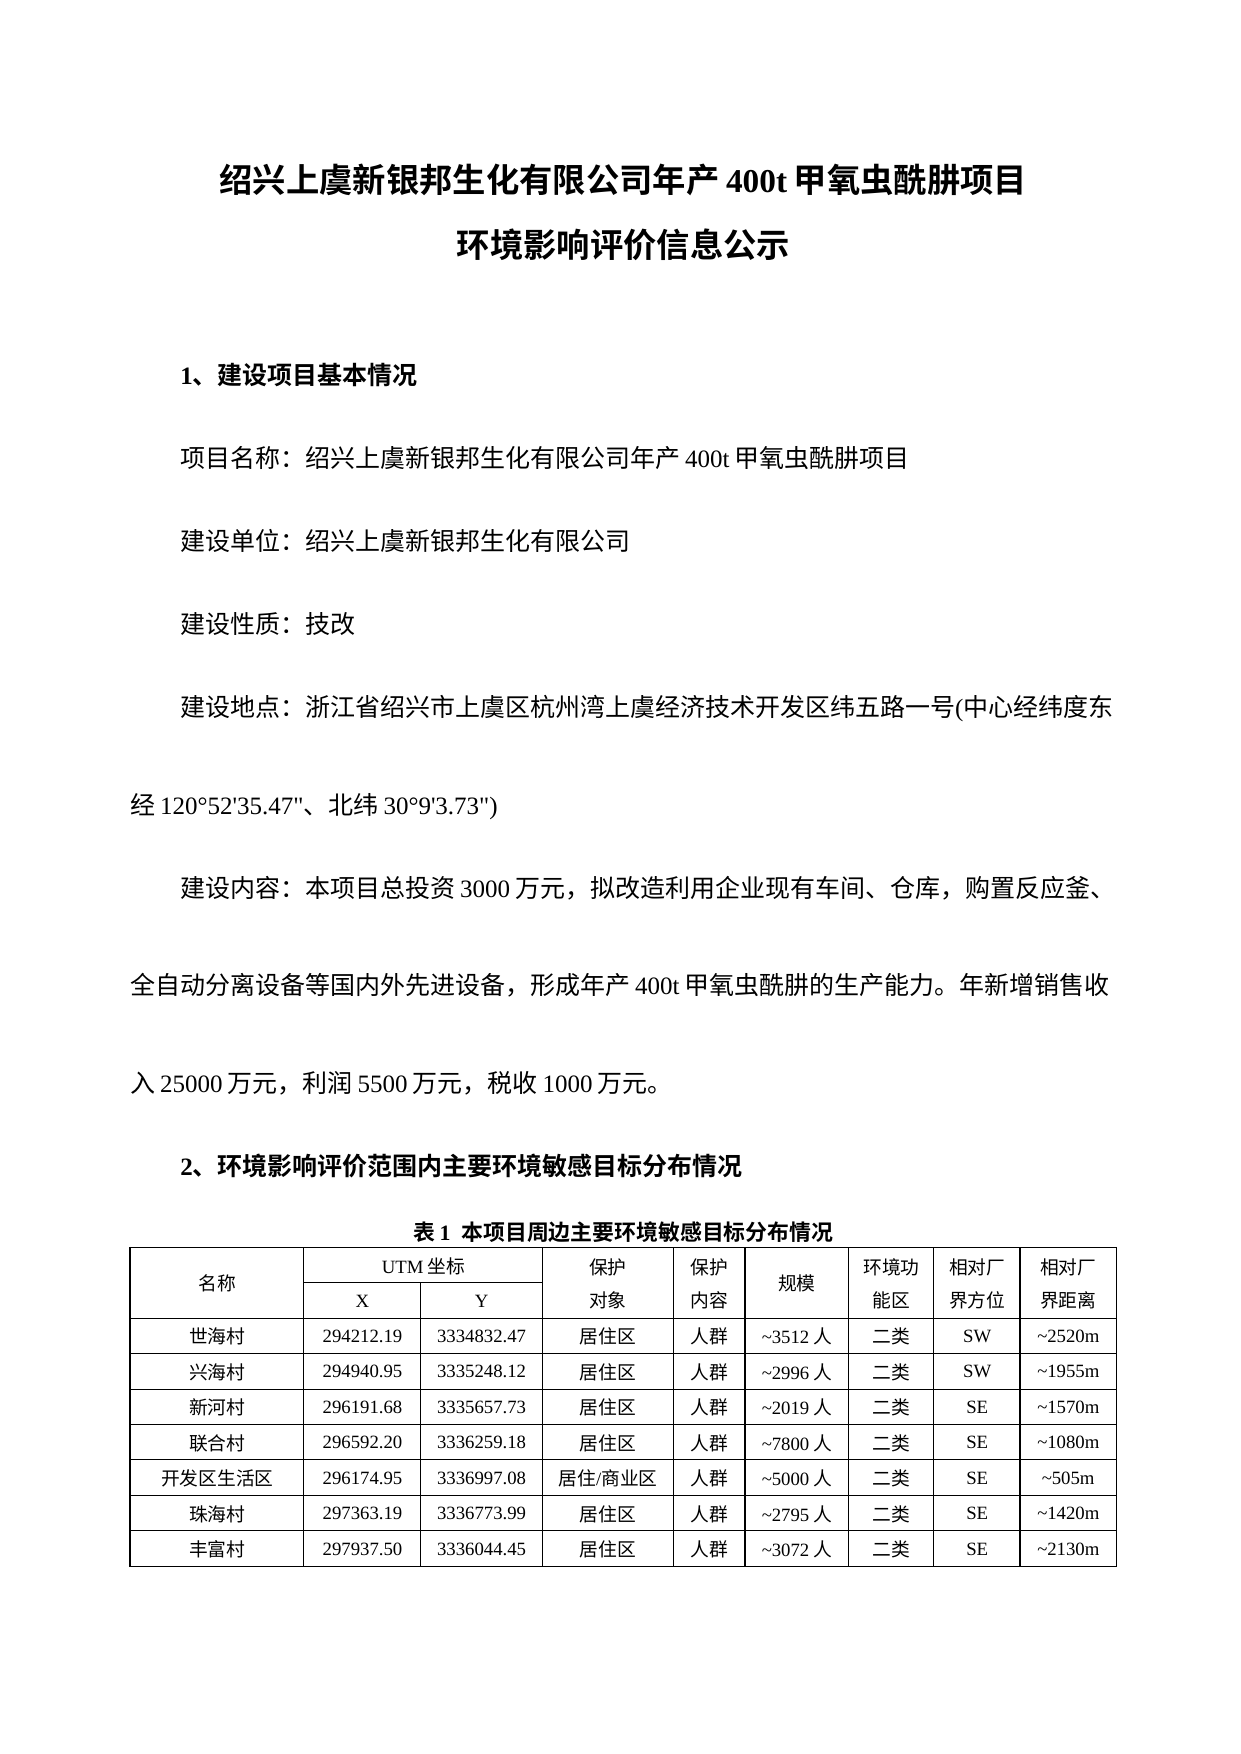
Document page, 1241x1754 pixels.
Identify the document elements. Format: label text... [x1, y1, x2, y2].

table_cell 居住区 [543, 1425, 673, 1459]
table_cell ~1420m [1021, 1496, 1116, 1530]
table_cell X [304, 1283, 420, 1318]
table_cell ~2130m [1021, 1531, 1116, 1566]
table_cell 二类 [849, 1496, 933, 1530]
table_cell ~2795人 [746, 1496, 848, 1530]
table_cell 居住/商业区 [543, 1460, 673, 1495]
table_cell ~1570m [1021, 1390, 1116, 1424]
table_cell 296592.20 [304, 1425, 420, 1459]
table_header 保护内容 [674, 1248, 744, 1318]
table_cell 人群 [674, 1496, 744, 1530]
table_cell ~3072人 [746, 1531, 848, 1566]
table_cell 二类 [849, 1425, 933, 1459]
table_cell 居住区 [543, 1390, 673, 1424]
table_cell 居住区 [543, 1354, 673, 1388]
table_cell 294212.19 [304, 1319, 420, 1353]
table_header 保护 对象 [543, 1248, 673, 1318]
table_cell ~1955m [1021, 1354, 1116, 1388]
table_cell ~5000人 [746, 1460, 848, 1495]
text 建设性质：技改 [130, 590, 1116, 655]
table_cell 3334832.47 [421, 1319, 542, 1353]
table_cell 296191.68 [304, 1390, 420, 1424]
table_cell 3335248.12 [421, 1354, 542, 1388]
table_cell 297363.19 [304, 1496, 420, 1530]
text 1、建设项目基本情况 [130, 341, 1116, 406]
table_cell 二类 [849, 1319, 933, 1353]
table_cell SW [934, 1354, 1019, 1388]
table_cell 二类 [849, 1460, 933, 1495]
table_cell SE [934, 1531, 1019, 1566]
text 建设单位：绍兴上虞新银邦生化有限公司 [130, 507, 1116, 572]
table_cell 兴海村 [131, 1354, 303, 1388]
table_cell 开发区生活区 [131, 1460, 303, 1495]
table_cell 人群 [674, 1460, 744, 1495]
table_cell 居住区 [543, 1319, 673, 1353]
text 建设地点：浙江省绍兴市上虞区杭州湾上虞经济技术开发区纬五路一号(中心经纬度东经120°52'35.47"、北纬30°9'3.73") [130, 673, 1116, 836]
table_cell 新河村 [131, 1390, 303, 1424]
text 表1 本项目周边主要环境敏感目标分布情况 [130, 1215, 1116, 1247]
table_header 环境功能区 [849, 1248, 933, 1318]
table_header UTM坐标 [304, 1248, 542, 1282]
text 2、环境影响评价范围内主要环境敏感目标分布情况 [130, 1132, 1116, 1197]
table_cell 世海村 [131, 1319, 303, 1353]
table_cell 3336044.45 [421, 1531, 542, 1566]
table_cell ~3512人 [746, 1319, 848, 1353]
table_cell 3336997.08 [421, 1460, 542, 1495]
table_header 相对厂界方位 [934, 1248, 1019, 1318]
text 建设内容：本项目总投资3000万元，拟改造利用企业现有车间、仓库，购置反应釜、全自动分离设备等国内外先进设备，形成年产400t甲氧虫酰肼的生产能力。年新增销售收入25000万元，利润5500万元，税收1000万元。 [130, 854, 1116, 1114]
table_cell 珠海村 [131, 1496, 303, 1530]
table_cell 居住区 [543, 1531, 673, 1566]
table_cell 3336773.99 [421, 1496, 542, 1530]
table_cell 人群 [674, 1390, 744, 1424]
table_cell 人群 [674, 1531, 744, 1566]
table_cell 人群 [674, 1425, 744, 1459]
table_cell 二类 [849, 1390, 933, 1424]
table_cell 294940.95 [304, 1354, 420, 1388]
table_cell 人群 [674, 1354, 744, 1388]
text 环境影响评价信息公示 [130, 211, 1116, 276]
table_cell 296174.95 [304, 1460, 420, 1495]
table_cell 3335657.73 [421, 1390, 542, 1424]
table_cell 二类 [849, 1531, 933, 1566]
table_cell SE [934, 1496, 1019, 1530]
table_cell 联合村 [131, 1425, 303, 1459]
table_cell 297937.50 [304, 1531, 420, 1566]
table_cell SE [934, 1425, 1019, 1459]
table_cell ~2019人 [746, 1390, 848, 1424]
table_cell SW [934, 1319, 1019, 1353]
table_cell SE [934, 1460, 1019, 1495]
table_header 相对厂界距离 [1021, 1248, 1116, 1318]
table_header 名称 [131, 1248, 303, 1318]
table_cell 二类 [849, 1354, 933, 1388]
table_cell 丰富村 [131, 1531, 303, 1566]
table_cell ~7800人 [746, 1425, 848, 1459]
text 项目名称：绍兴上虞新银邦生化有限公司年产400t甲氧虫酰肼项目 [130, 424, 1116, 489]
table_cell 居住区 [543, 1496, 673, 1530]
table_cell ~2996人 [746, 1354, 848, 1388]
table_cell ~2520m [1021, 1319, 1116, 1353]
text 绍兴上虞新银邦生化有限公司年产400t甲氧虫酰肼项目 [130, 146, 1116, 211]
table_cell 3336259.18 [421, 1425, 542, 1459]
table_cell 人群 [674, 1319, 744, 1353]
table_cell ~505m [1021, 1460, 1116, 1495]
table_cell ~1080m [1021, 1425, 1116, 1459]
table_cell Y [421, 1283, 542, 1318]
table_header 规模 [746, 1248, 848, 1318]
table_cell SE [934, 1390, 1019, 1424]
